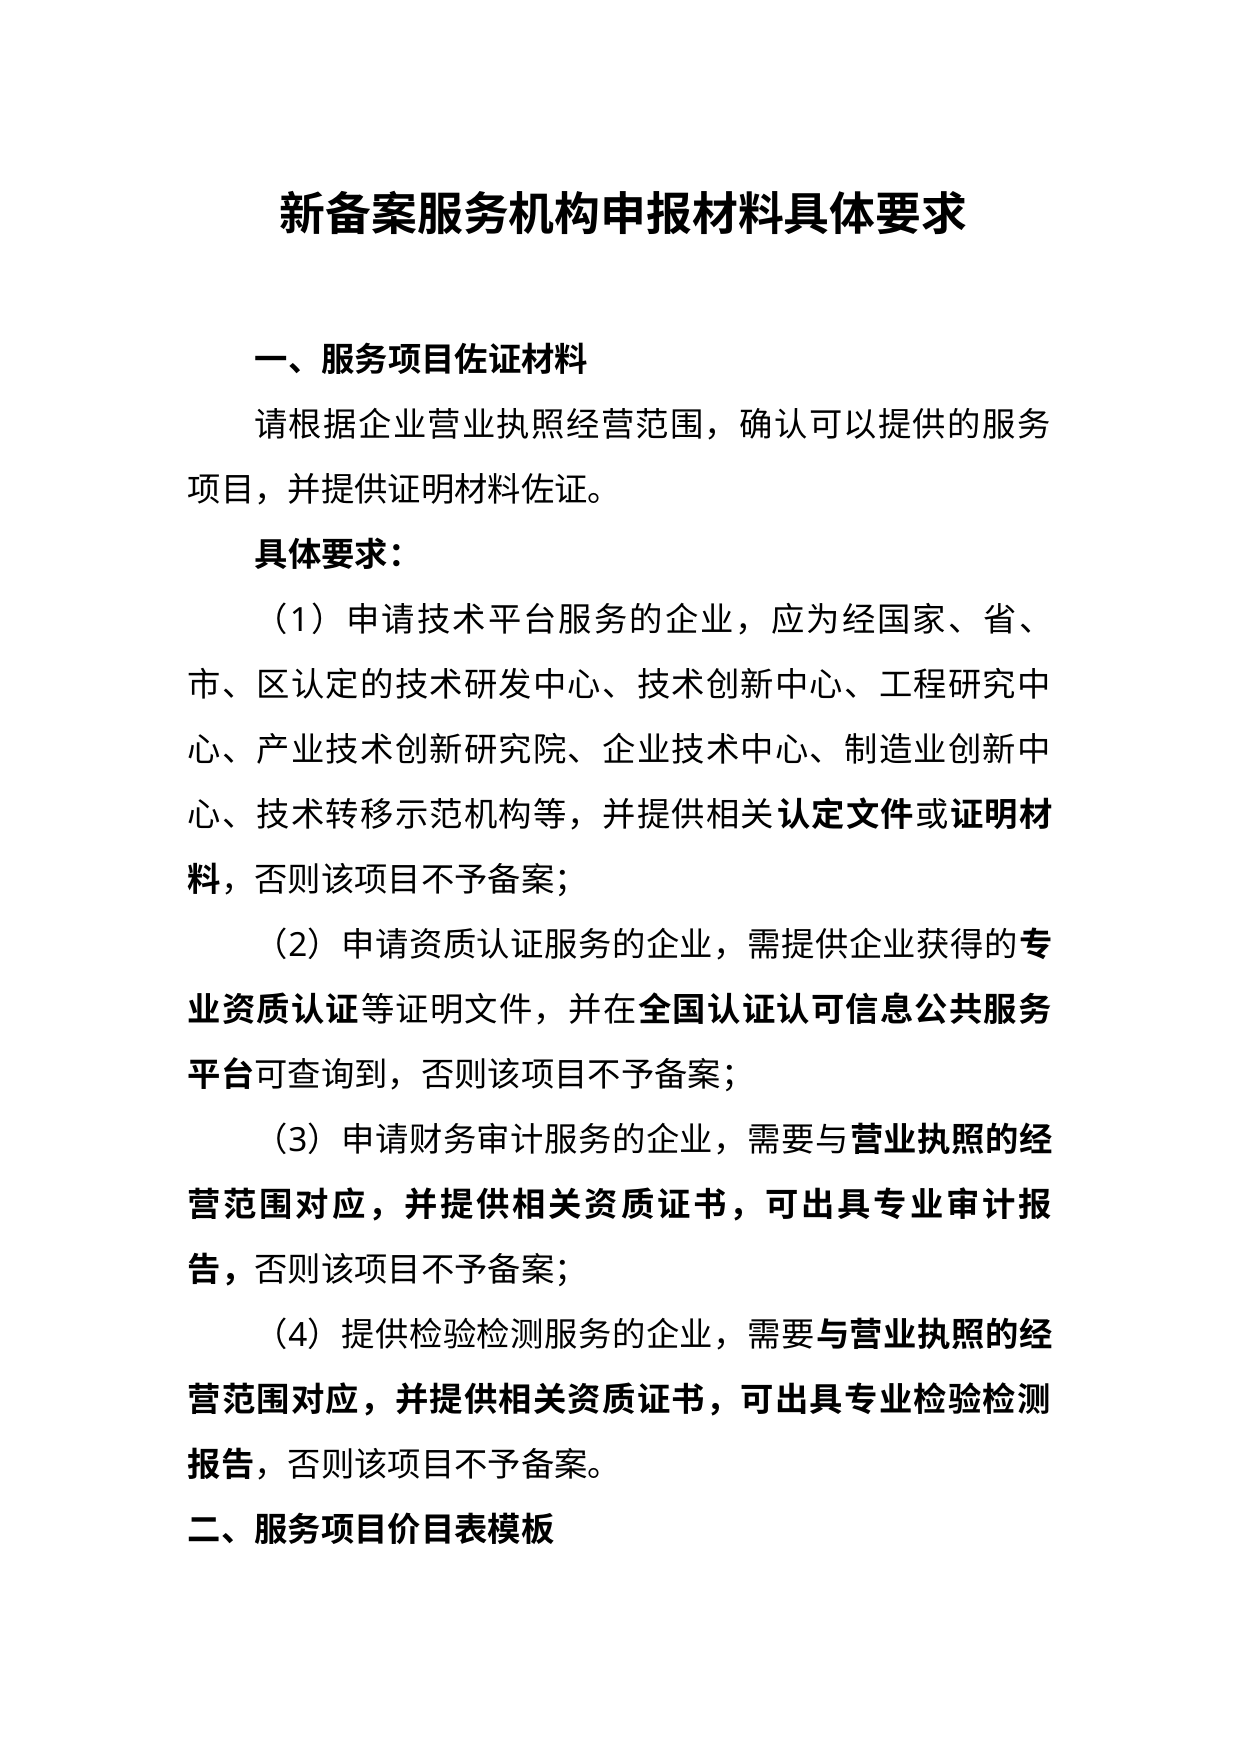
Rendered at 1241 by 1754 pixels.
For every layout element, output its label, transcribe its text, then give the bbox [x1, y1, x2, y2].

list 二、服务项目价目表模板 [187, 1494, 1053, 1559]
list 请根据企业营业执照经营范围，确认可以提供的服务项目，并提供证明材料佐证。 [187, 389, 1053, 519]
text （4）提供检验检测服务的企业，需要与营业执照的经营范围对应，并提供相关资质证书，可出具专业检验检测报告，否则该项目不予备案。 [187, 1299, 1053, 1494]
text （1）申请技术平台服务的企业，应为经国家、省、市、区认定的技术研发中心、技术创新中心、工程研究中心、产业技术创新研究院、企业技术中心、制造业创新中心、技术转移示范机构等，并提供相关认定文件或证明材料，否则该项目不予备案； [187, 584, 1053, 909]
list 具体要求： [187, 519, 1053, 584]
list 新备案服务机构申报材料具体要求 [187, 162, 1053, 259]
list 一、服务项目佐证材料 [187, 324, 1053, 389]
text （3）申请财务审计服务的企业，需要与营业执照的经营范围对应，并提供相关资质证书，可出具专业审计报告，否则该项目不予备案； [187, 1104, 1053, 1299]
text （2）申请资质认证服务的企业，需提供企业获得的专业资质认证等证明文件，并在全国认证认可信息公共服务平台可查询到，否则该项目不予备案； [187, 909, 1053, 1104]
